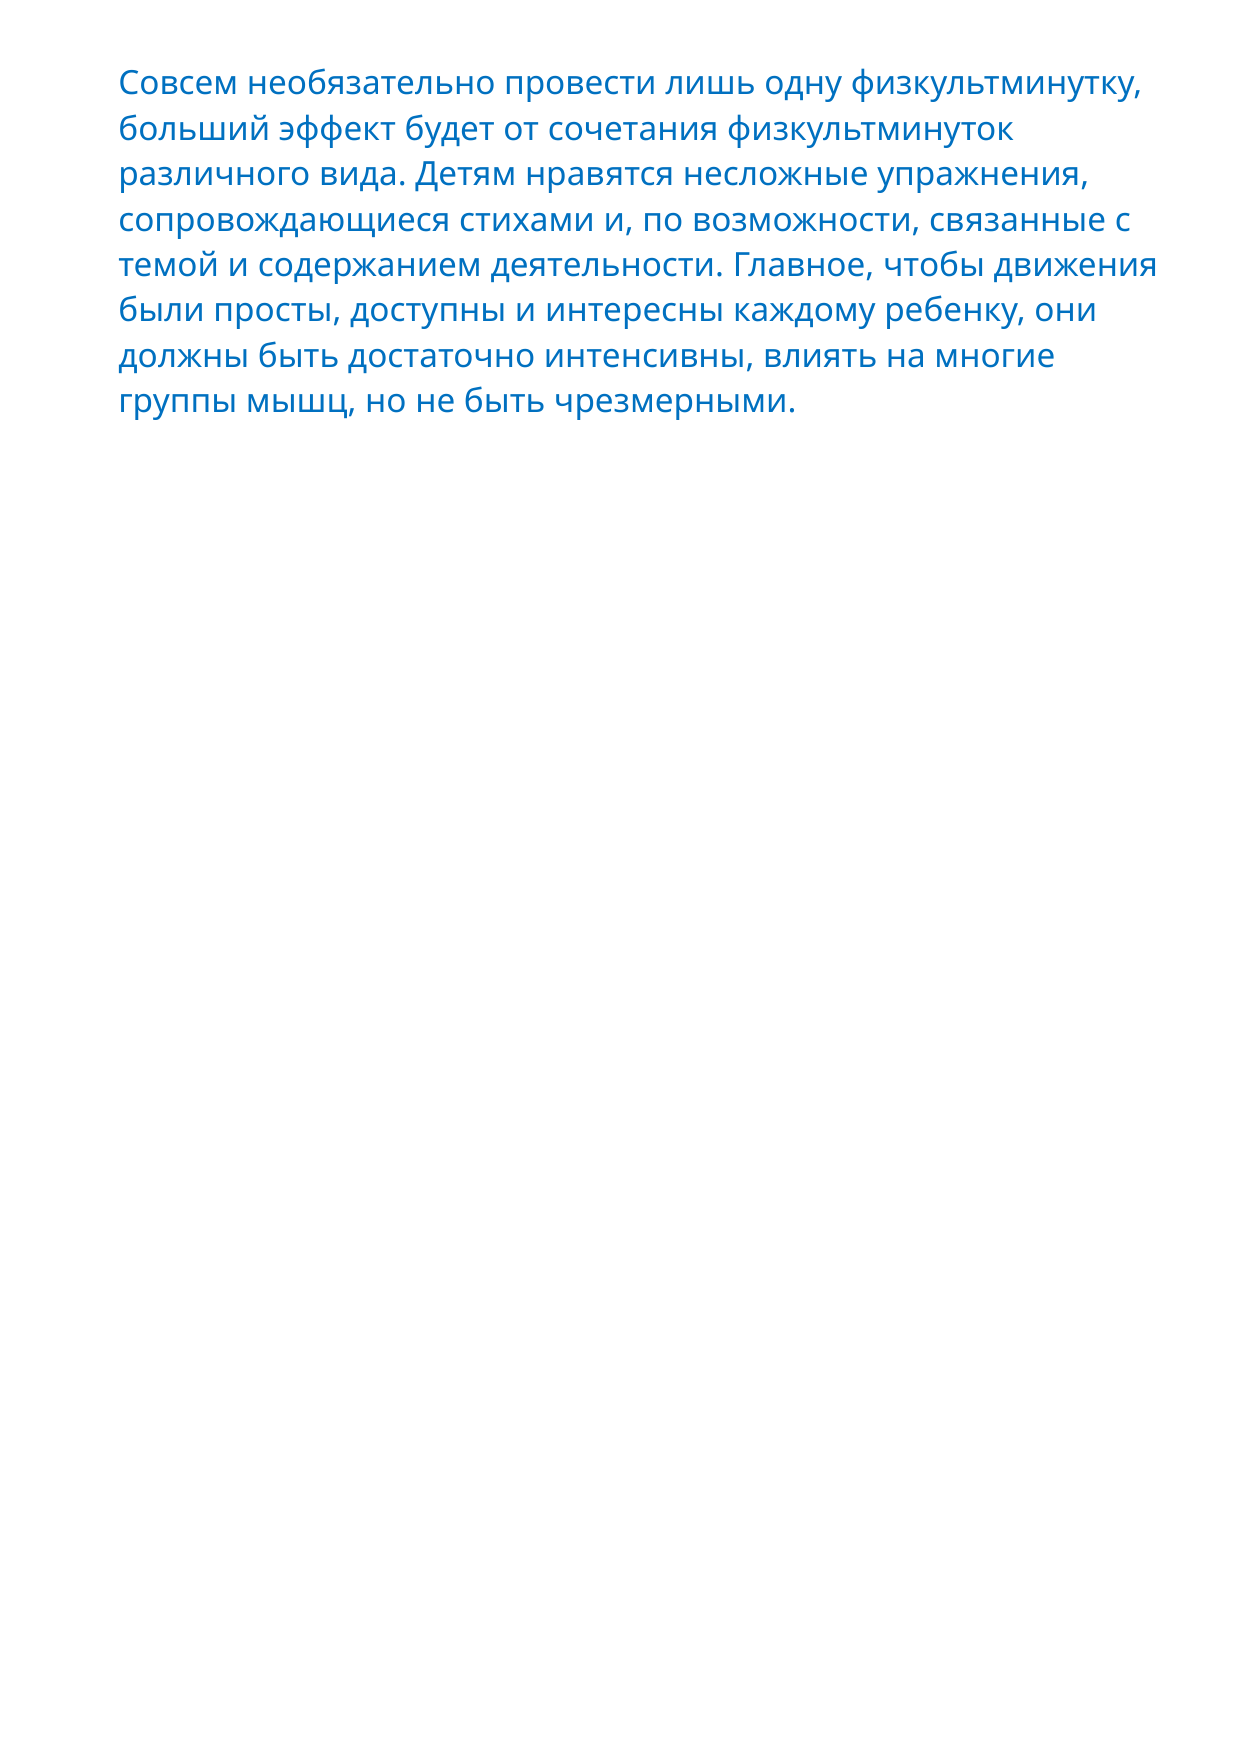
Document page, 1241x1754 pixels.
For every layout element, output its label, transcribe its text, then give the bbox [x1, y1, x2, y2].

text Совсем необязательно провести лишь одну физкультминутку, больший эффект будет от сочетания физкультминуток различного вида. Детям нравятся несложные упражнения, сопровождающиеся стихами и, по возможности, связанные с темой и содержанием деятельности. Главное, чтобы движения были просты, доступны и интересны каждому ребенку, они должны быть достаточно интенсивны, влиять на многие группы мышц, но не быть чрезмерными. [118, 59, 1181, 422]
